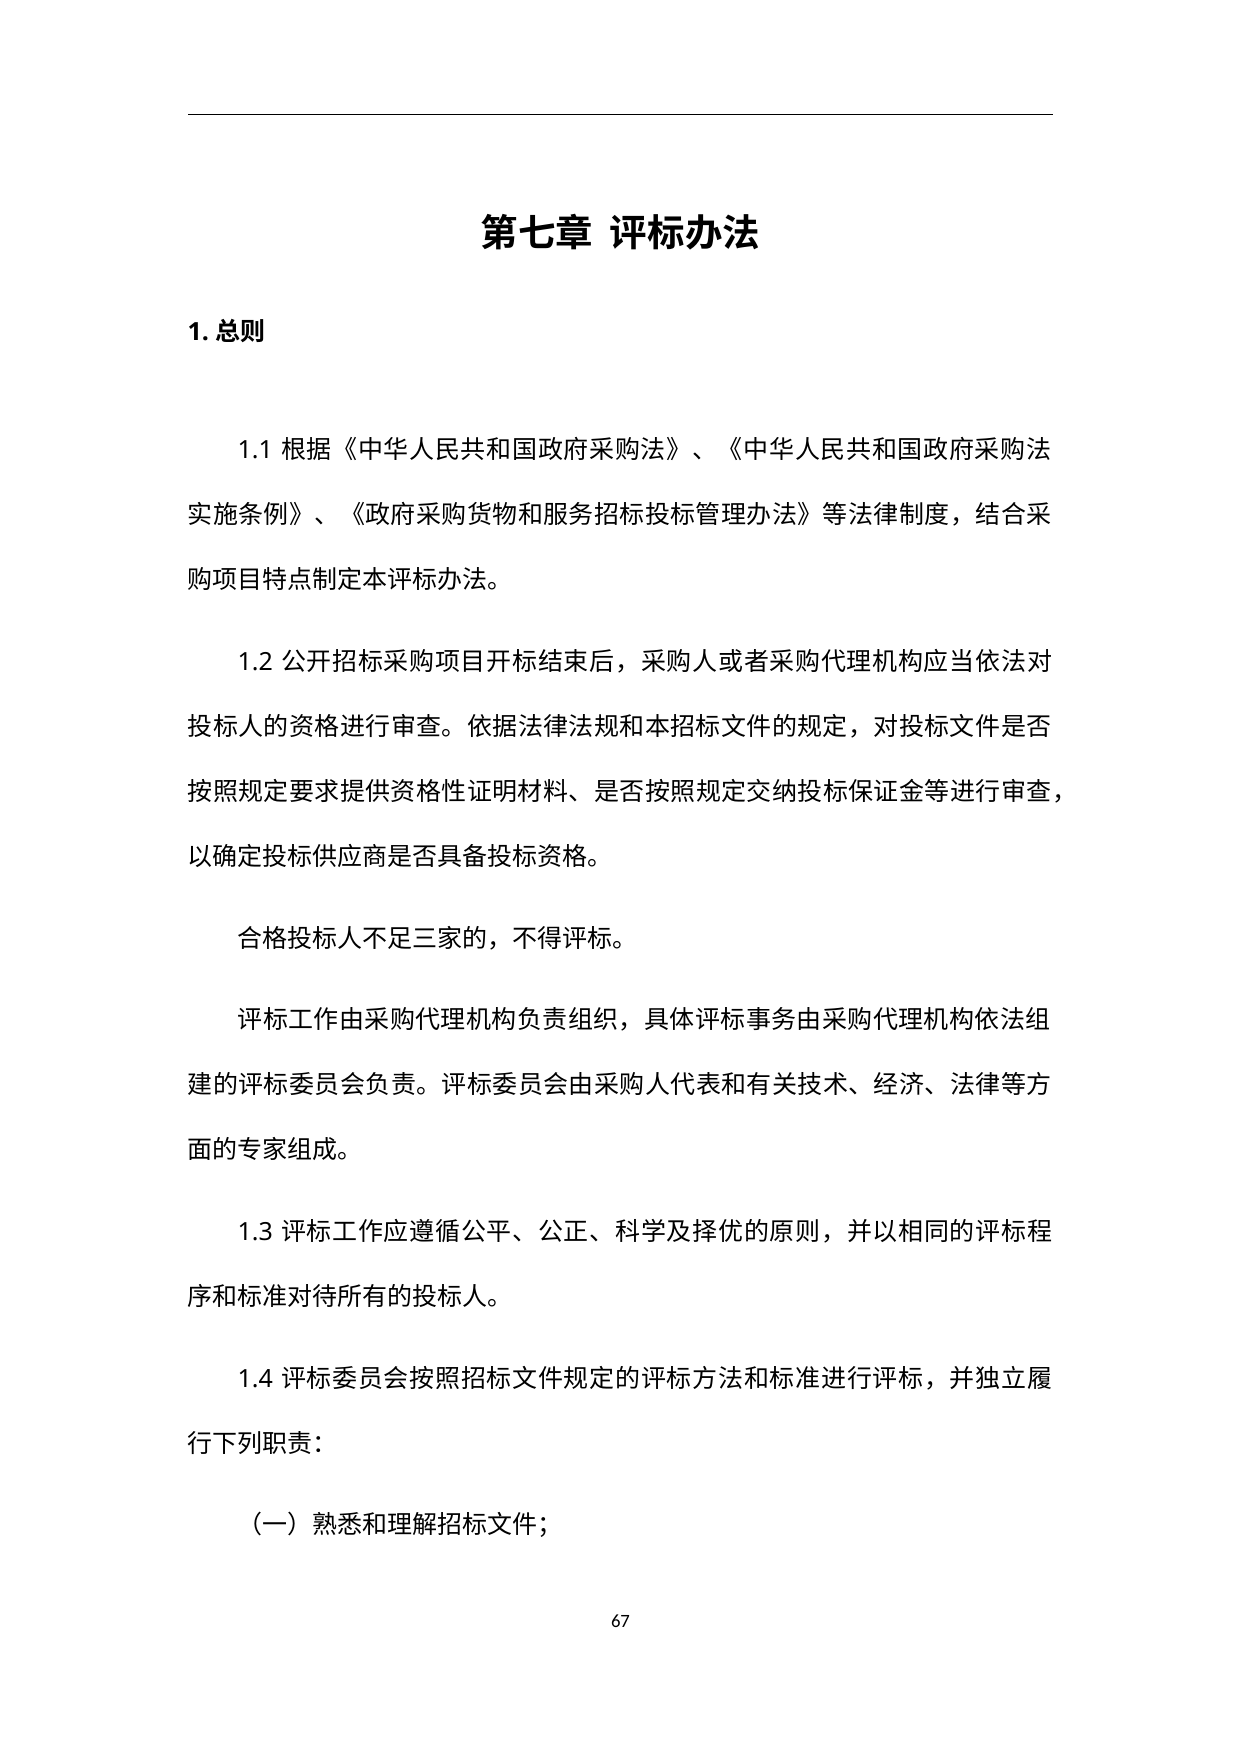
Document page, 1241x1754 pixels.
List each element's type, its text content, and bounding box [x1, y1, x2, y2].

text 1.2 公开招标采购项目开标结束后，采购人或者采购代理机构应当依法对投标人的资格进行审查。依据法律法规和本招标文件的规定，对投标文件是否按照规定要求提供资格性证明材料、是否按照规定交纳投标保证金等进行审查，以确定投标供应商是否具备投标资格。 [187, 627, 1053, 887]
text （一）熟悉和理解招标文件； [187, 1490, 1053, 1555]
text 合格投标人不足三家的，不得评标。 [187, 904, 1053, 969]
text 1.1 根据《中华人民共和国政府采购法》、《中华人民共和国政府采购法实施条例》、《政府采购货物和服务招标投标管理办法》等法律制度，结合采购项目特点制定本评标办法。 [187, 415, 1053, 610]
subtitle 1. 总则 [187, 297, 1053, 362]
subtitle 第七章 评标办法 [187, 197, 1053, 262]
text 评标工作由采购代理机构负责组织，具体评标事务由采购代理机构依法组建的评标委员会负责。评标委员会由采购人代表和有关技术、经济、法律等方面的专家组成。 [187, 985, 1053, 1180]
text 1.3 评标工作应遵循公平、公正、科学及择优的原则，并以相同的评标程序和标准对待所有的投标人。 [187, 1197, 1053, 1327]
text 1.4 评标委员会按照招标文件规定的评标方法和标准进行评标，并独立履行下列职责： [187, 1344, 1053, 1474]
